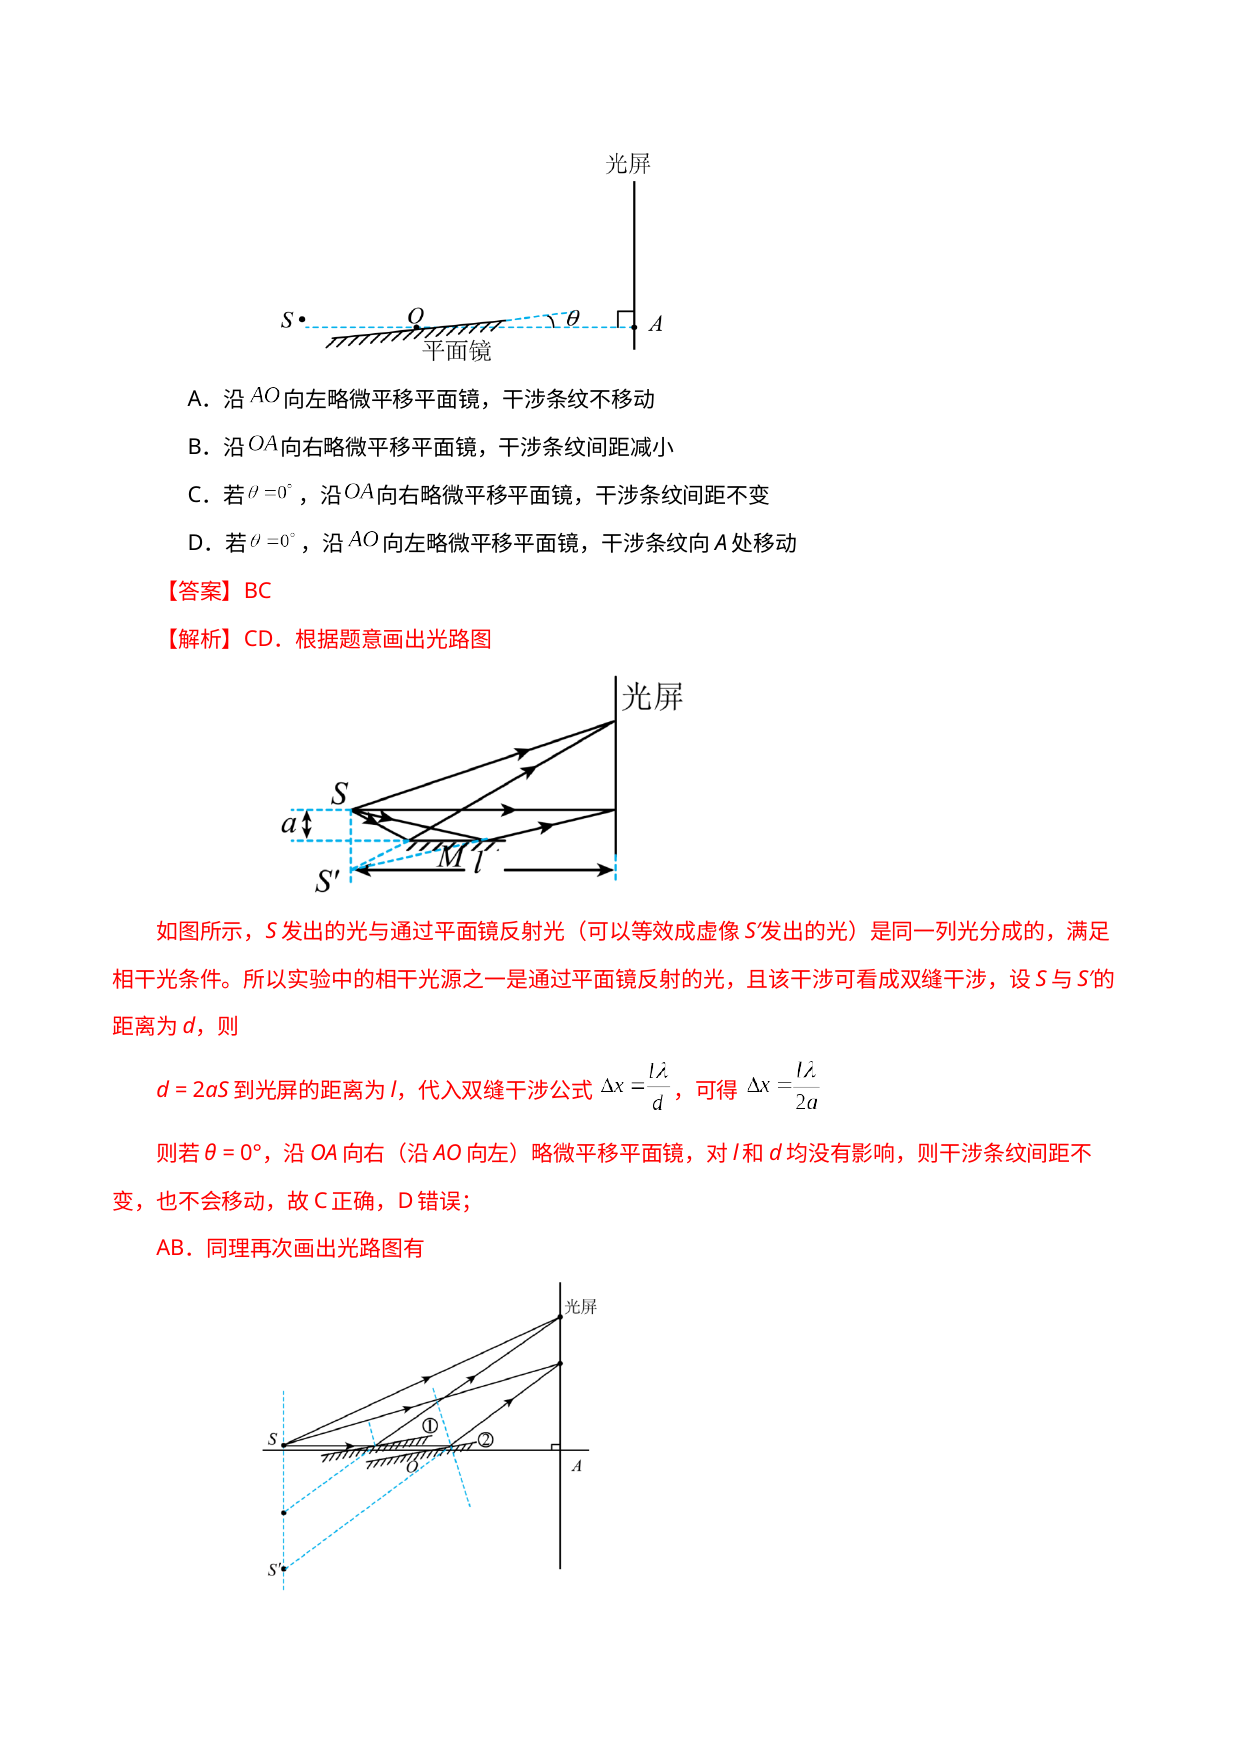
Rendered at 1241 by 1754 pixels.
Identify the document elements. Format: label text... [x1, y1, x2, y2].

picture [275, 147, 668, 367]
text d = 2aS到光屏的距离为l，代入双缝干涉公式 ，可得 [112, 1057, 1128, 1120]
text B．沿向右略微平移平面镜，干涉条纹间距减小 [143, 430, 1128, 462]
text 【解析】CD．根据题意画出光路图 [112, 622, 1128, 653]
text AB．同理再次画出光路图有 [112, 1231, 1128, 1263]
picture [258, 1278, 600, 1593]
text A．沿向左略微平移平面镜，干涉条纹不移动 [143, 381, 1128, 414]
picture [275, 669, 692, 899]
text D．若，沿向左略微平移平面镜，干涉条纹向A处移动 [143, 526, 1128, 558]
text 则若θ = 0°，沿OA向右（沿AO向左）略微平移平面镜，对l和d均没有影响，则干涉条纹间距不变，也不会移动，故C正确，D错误； [112, 1136, 1128, 1215]
text C．若，沿向右略微平移平面镜，干涉条纹间距不变 [143, 478, 1128, 510]
text 如图所示，S发出的光与通过平面镜反射光（可以等效成虚像S′发出的光）是同一列光分成的，满足相干光条件。所以实验中的相干光源之一是通过平面镜反射的光，且该干涉可看成双缝干涉，设S与S′的距离为d，则 [112, 914, 1128, 1041]
text 【答案】BC [112, 574, 1128, 606]
